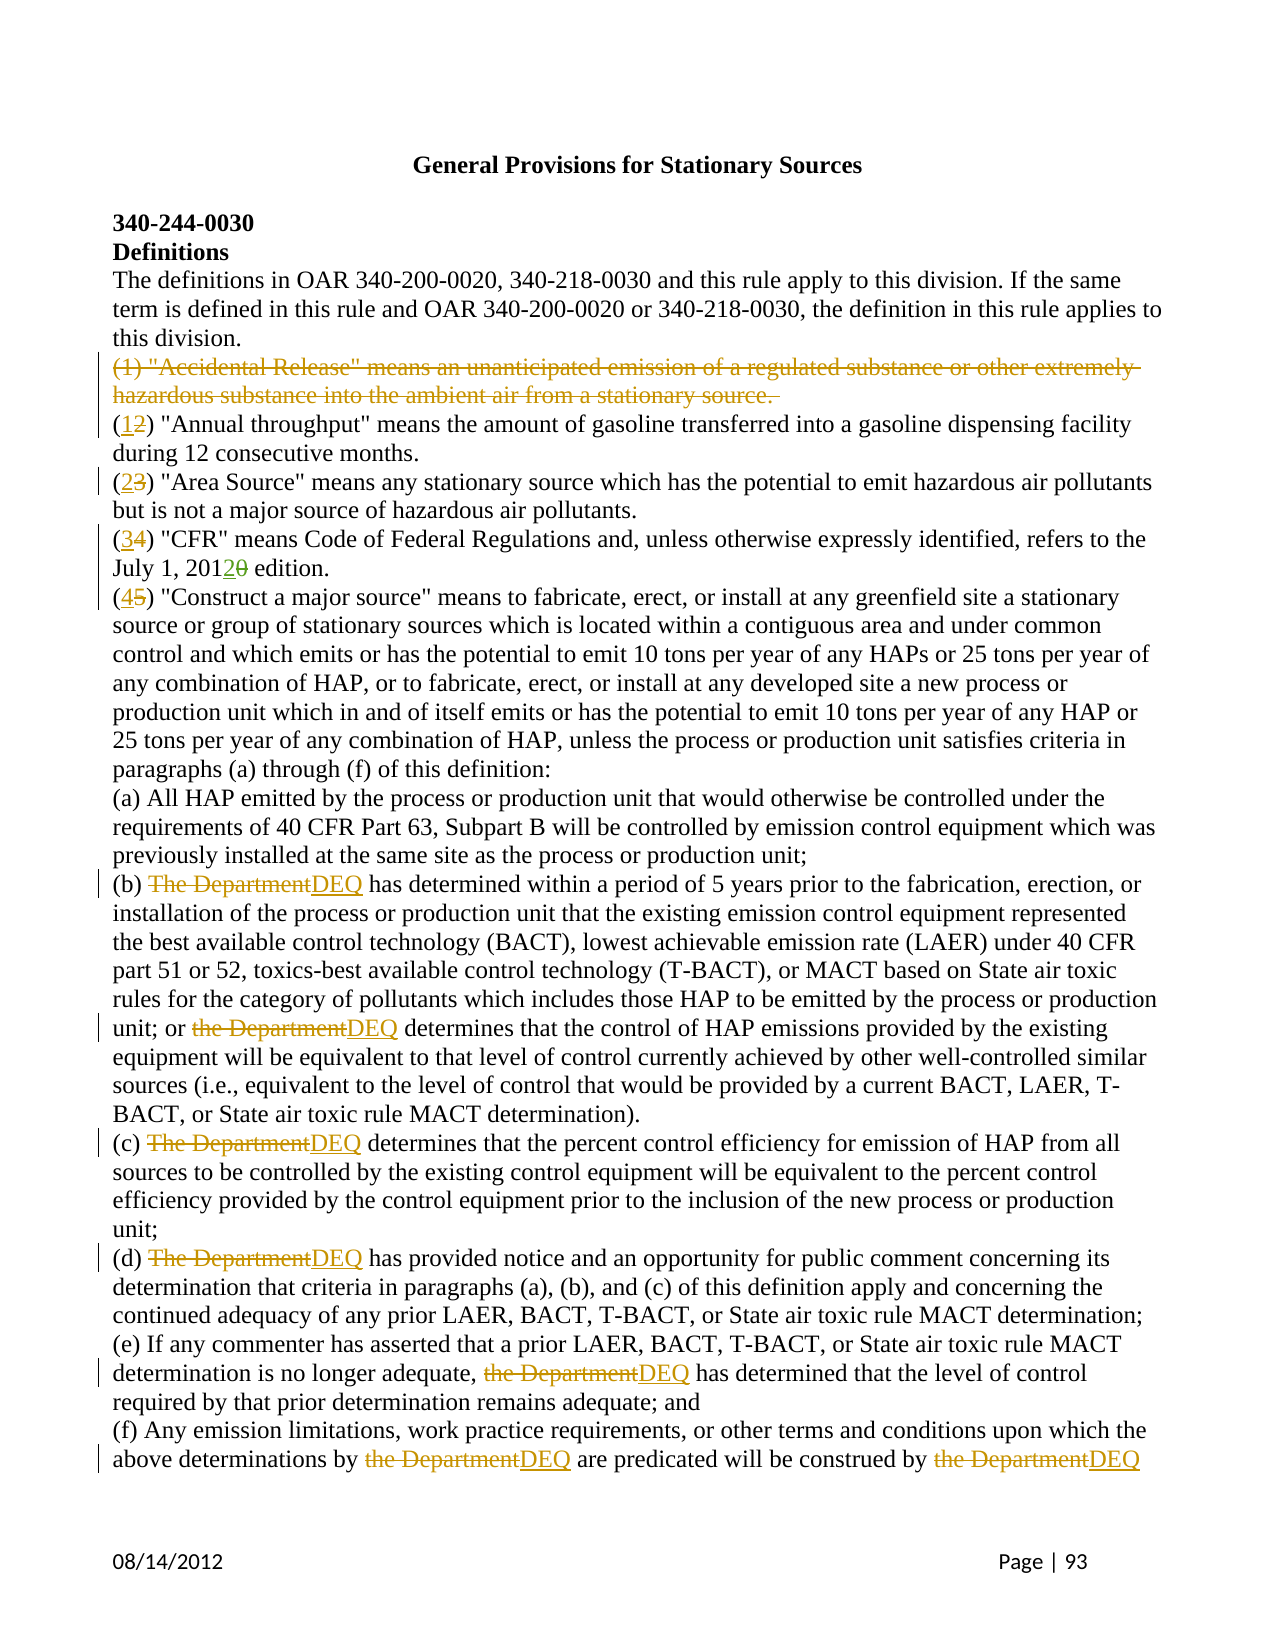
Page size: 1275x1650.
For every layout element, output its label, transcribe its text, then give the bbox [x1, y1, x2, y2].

text General Provisions for Stationary Sources [112, 150, 1162, 179]
text () "Annual throughput" means the amount of gasoline transferred into a gasoline dispensing facility during 12 consecutive months. [112, 409, 1162, 467]
text The definitions in OAR 340-200-0020, 340-218-0030 and this rule apply to this division. If the same term is defined in this rule and OAR 340-200-0020 or 340-218-0030, the definition in this rule applies to this division. [112, 265, 1162, 352]
text (a) All HAP emitted by the process or production unit that would otherwise be controlled under the requirements of 40 CFR Part 63, Subpart B will be controlled by emission control equipment which was previously installed at the same site as the process or production unit; [112, 783, 1162, 869]
text (c) determines that the percent control efficiency for emission of HAP from all sources to be controlled by the existing control equipment will be equivalent to the percent control efficiency provided by the control equipment prior to the inclusion of the new process or production unit; [112, 1128, 1162, 1243]
text () "CFR" means Code of Federal Regulations and, unless otherwise expressly identified, refers to the July 1, 201 edition. [112, 524, 1162, 582]
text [112, 1415, 1162, 1473]
text (e) If any commenter has asserted that a prior LAER, BACT, T-BACT, or State air toxic rule MACT determination is no longer adequate, has determined that the level of control required by that prior determination remains adequate; and [112, 1329, 1162, 1415]
text () "Area Source" means any stationary source which has the potential to emit hazardous air pollutants but is not a major source of hazardous air pollutants. [112, 467, 1162, 524]
text (b) has determined within a period of 5 years prior to the fabrication, erection, or installation of the process or production unit that the existing emission control equipment represented the best available control technology (BACT), lowest achievable emission rate (LAER) under 40 CFR part 51 or 52, toxics-best available control technology (T-BACT), or MACT based on State air toxic rules for the category of pollutants which includes those HAP to be emitted by the process or production unit; or determines that the control of HAP emissions provided by the existing equipment will be equivalent to that level of control currently achieved by other well-controlled similar sources (i.e., equivalent to the level of control that would be provided by a current BACT, LAER, T-BACT, or State air toxic rule MACT determination). [112, 869, 1162, 1128]
text (d) has provided notice and an opportunity for public comment concerning its determination that criteria in paragraphs (a), (b), and (c) of this definition apply and concerning the continued adequacy of any prior LAER, BACT, T-BACT, or State air toxic rule MACT determination; [112, 1243, 1162, 1329]
text 340-244-0030 [112, 208, 1162, 237]
text Definitions [112, 237, 1162, 265]
text () "Construct a major source" means to fabricate, erect, or install at any greenfield site a stationary source or group of stationary sources which is located within a contiguous area and under common control and which emits or has the potential to emit 10 tons per year of any HAPs or 25 tons per year of any combination of HAP, or to fabricate, erect, or install at any developed site a new process or production unit which in and of itself emits or has the potential to emit 10 tons per year of any HAP or 25 tons per year of any combination of HAP, unless the process or production unit satisfies criteria in paragraphs (a) through (f) of this definition: [112, 582, 1162, 783]
